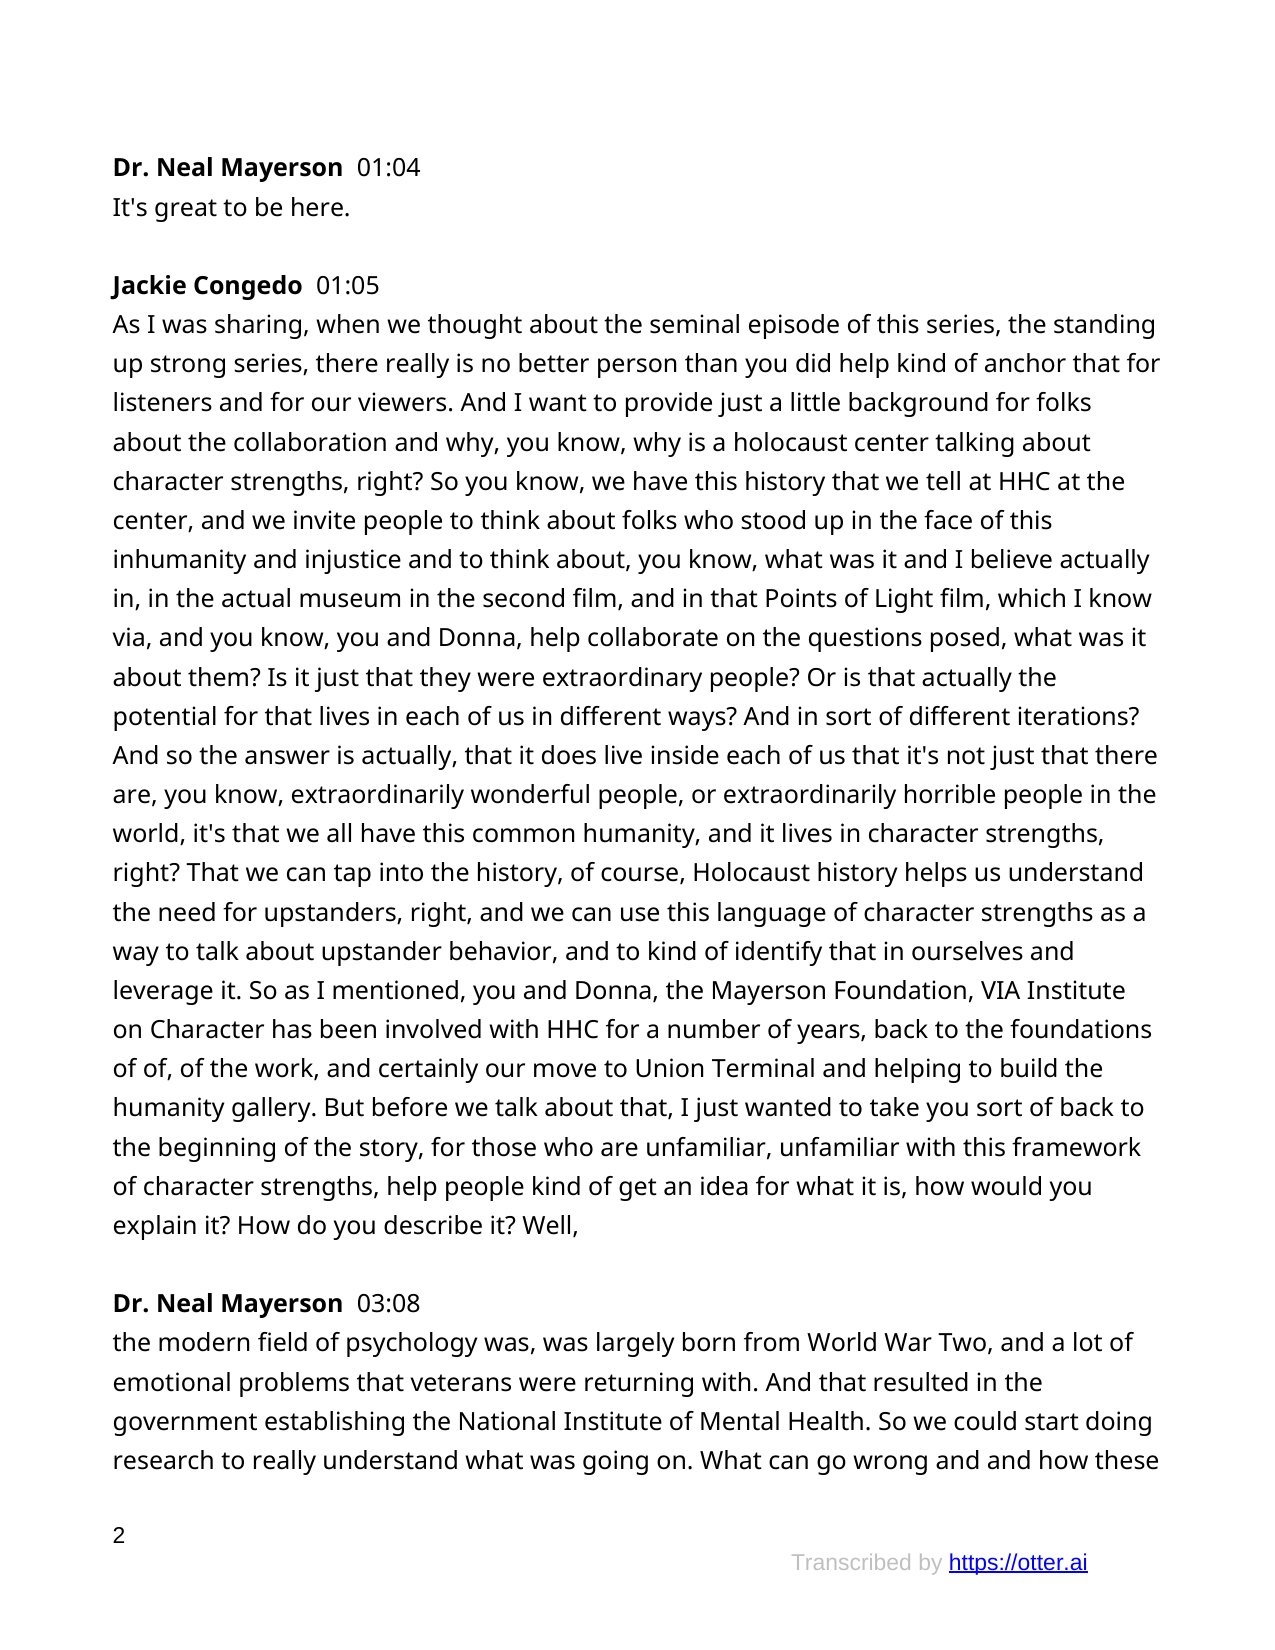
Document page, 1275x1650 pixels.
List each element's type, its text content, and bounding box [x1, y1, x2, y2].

text Dr. Neal Mayerson 03:08 [112, 1286, 1162, 1320]
text Dr. Neal Mayerson 01:04 [112, 150, 1162, 184]
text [112, 1325, 1162, 1477]
text As I was sharing, when we thought about the seminal episode of this series, the standing up strong series, there really is no better person than you did help kind of anchor that for listeners and for our viewers. And I want to provide just a little background for folks about the collaboration and why, you know, why is a holocaust center talking about character strengths, right? So you know, we have this history that we tell at HHC at the center, and we invite people to think about folks who stood up in the face of this inhumanity and injustice and to think about, you know, what was it and I believe actually in, in the actual museum in the second film, and in that Points of Light film, which I know via, and you know, you and Donna, help collaborate on the questions posed, what was it about them? Is it just that they were extraordinary people? Or is that actually the potential for that lives in each of us in different ways? And in sort of different iterations? And so the answer is actually, that it does live inside each of us that it's not just that there are, you know, extraordinarily wonderful people, or extraordinarily horrible people in the world, it's that we all have this common humanity, and it lives in character strengths, right? That we can tap into the history, of course, Holocaust history helps us understand the need for upstanders, right, and we can use this language of character strengths as a way to talk about upstander behavior, and to kind of identify that in ourselves and leverage it. So as I mentioned, you and Donna, the Mayerson Foundation, VIA Institute on Character has been involved with HHC for a number of years, back to the foundations of of, of the work, and certainly our move to Union Terminal and helping to build the humanity gallery. But before we talk about that, I just wanted to take you sort of back to the beginning of the story, for those who are unfamiliar, unfamiliar with this framework of character strengths, help people kind of get an idea for what it is, how would you explain it? How do you describe it? Well, [112, 307, 1162, 1242]
text Jackie Congedo 01:05 [112, 267, 1162, 302]
text It's great to be here. [112, 189, 1162, 223]
